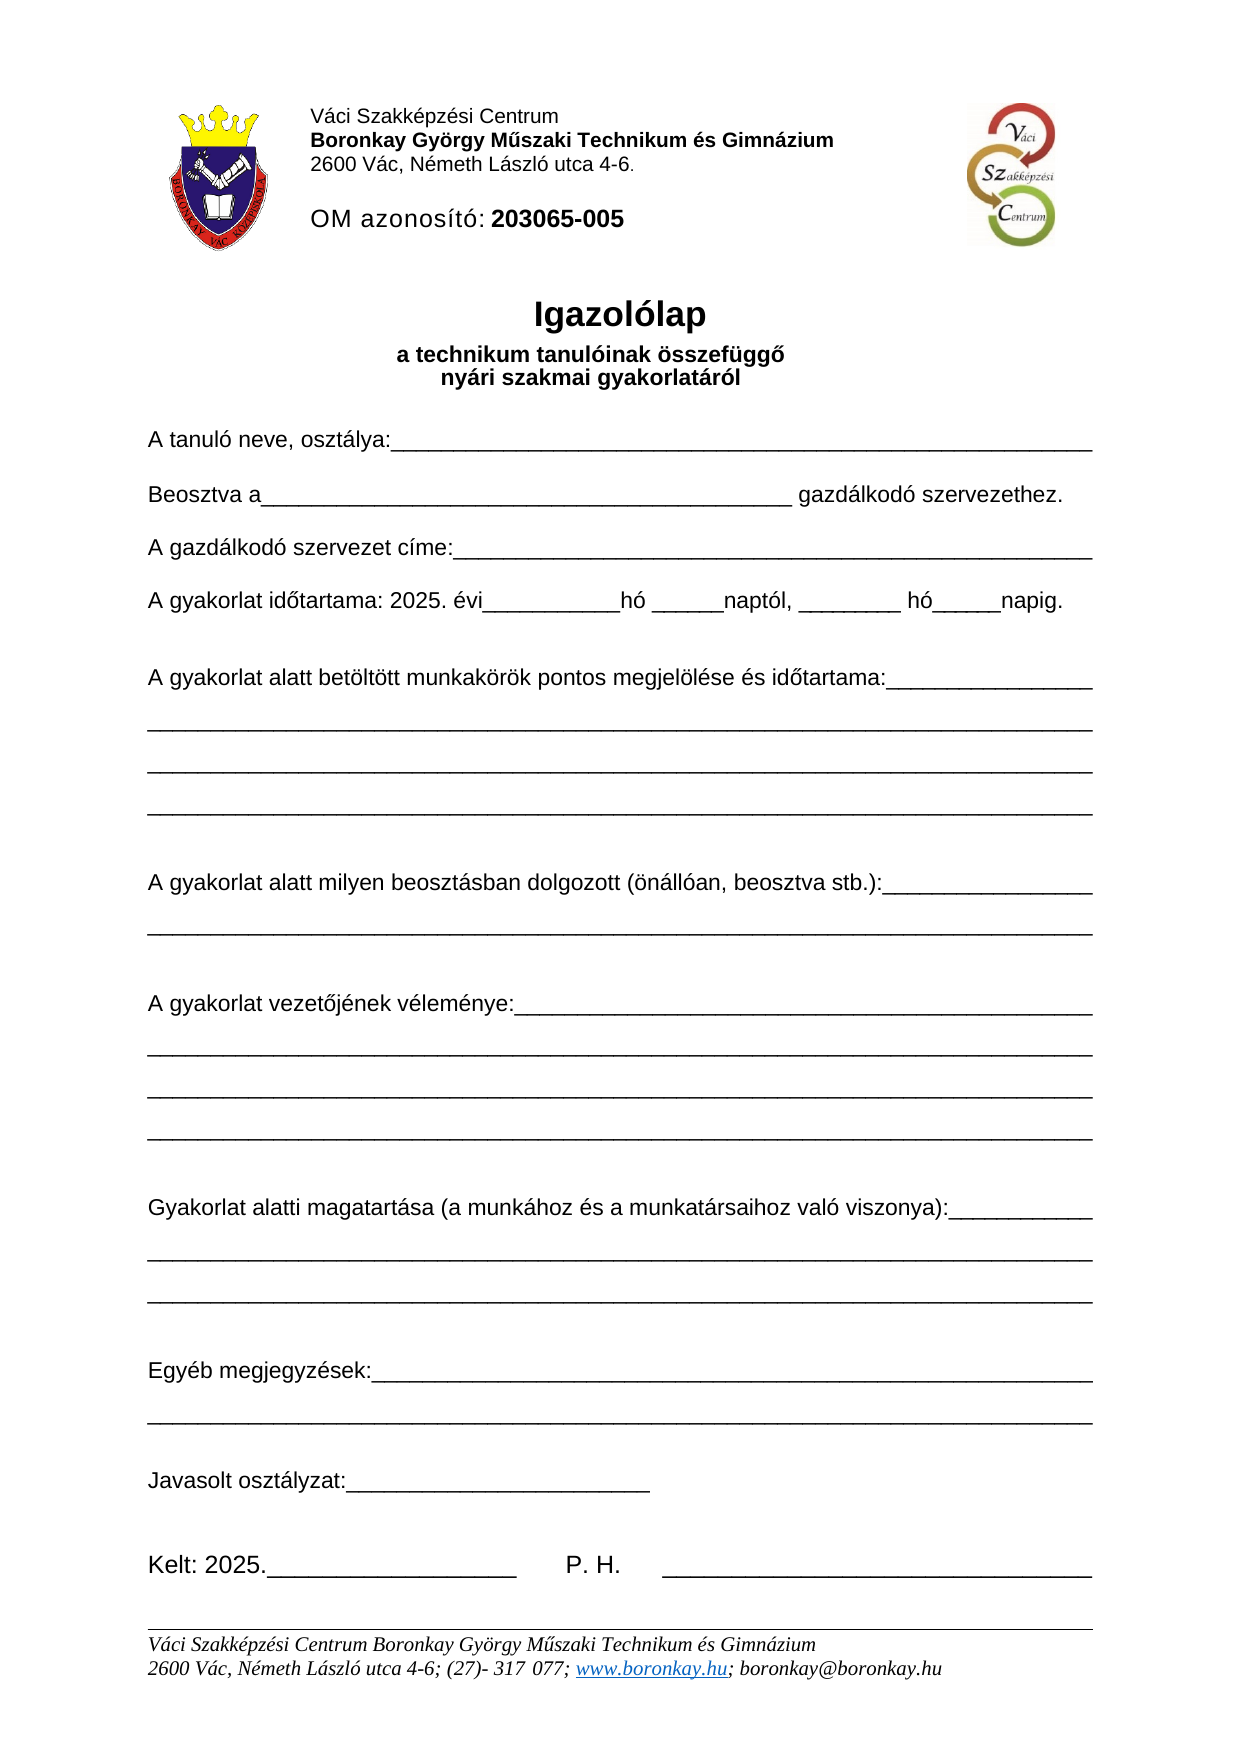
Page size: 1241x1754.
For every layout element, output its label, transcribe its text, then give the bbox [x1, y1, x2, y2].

text A gazdálkodó szervezet címe: [148, 534, 1093, 560]
text A tanuló neve, osztálya: [148, 426, 1093, 452]
text Gyakorlat alatti magatartása (a munkához és a munkatársaihoz való viszonya): [148, 1194, 1093, 1221]
text A gyakorlat alatt betöltött munkakörök pontos megjelölése és időtartama: [148, 664, 1093, 691]
text OM azonosító: 203065-005 [148, 204, 1093, 233]
text Egyéb megjegyzések: [148, 1357, 1093, 1383]
text Váci Szakképzési Centrum [148, 103, 1093, 127]
picture [162, 233, 274, 253]
text Boronkay György Műszaki Technikum és Gimnázium [148, 127, 1093, 151]
text A gyakorlat vezetőjének véleménye: [148, 990, 1093, 1016]
text Kelt: 2025. P. H. [148, 1550, 1093, 1579]
text Igazolólap [148, 293, 1093, 333]
text Beosztva a gazdálkodó szervezethez. [148, 481, 1093, 508]
text 2600 Vác, Németh László utca 4-6. [148, 151, 1093, 175]
picture [162, 175, 274, 204]
text a technikum tanulóinak összefüggő nyári szakmai gyakorlatáról [148, 344, 1033, 389]
picture [967, 233, 1061, 250]
picture [967, 175, 1061, 204]
text Javasolt osztályzat: [148, 1467, 1093, 1493]
text A gyakorlat alatt milyen beosztásban dolgozott (önállóan, beosztva stb.): [148, 869, 1093, 895]
text A gyakorlat időtartama: 2025. évi hó naptól, hó napig. [148, 587, 1093, 613]
